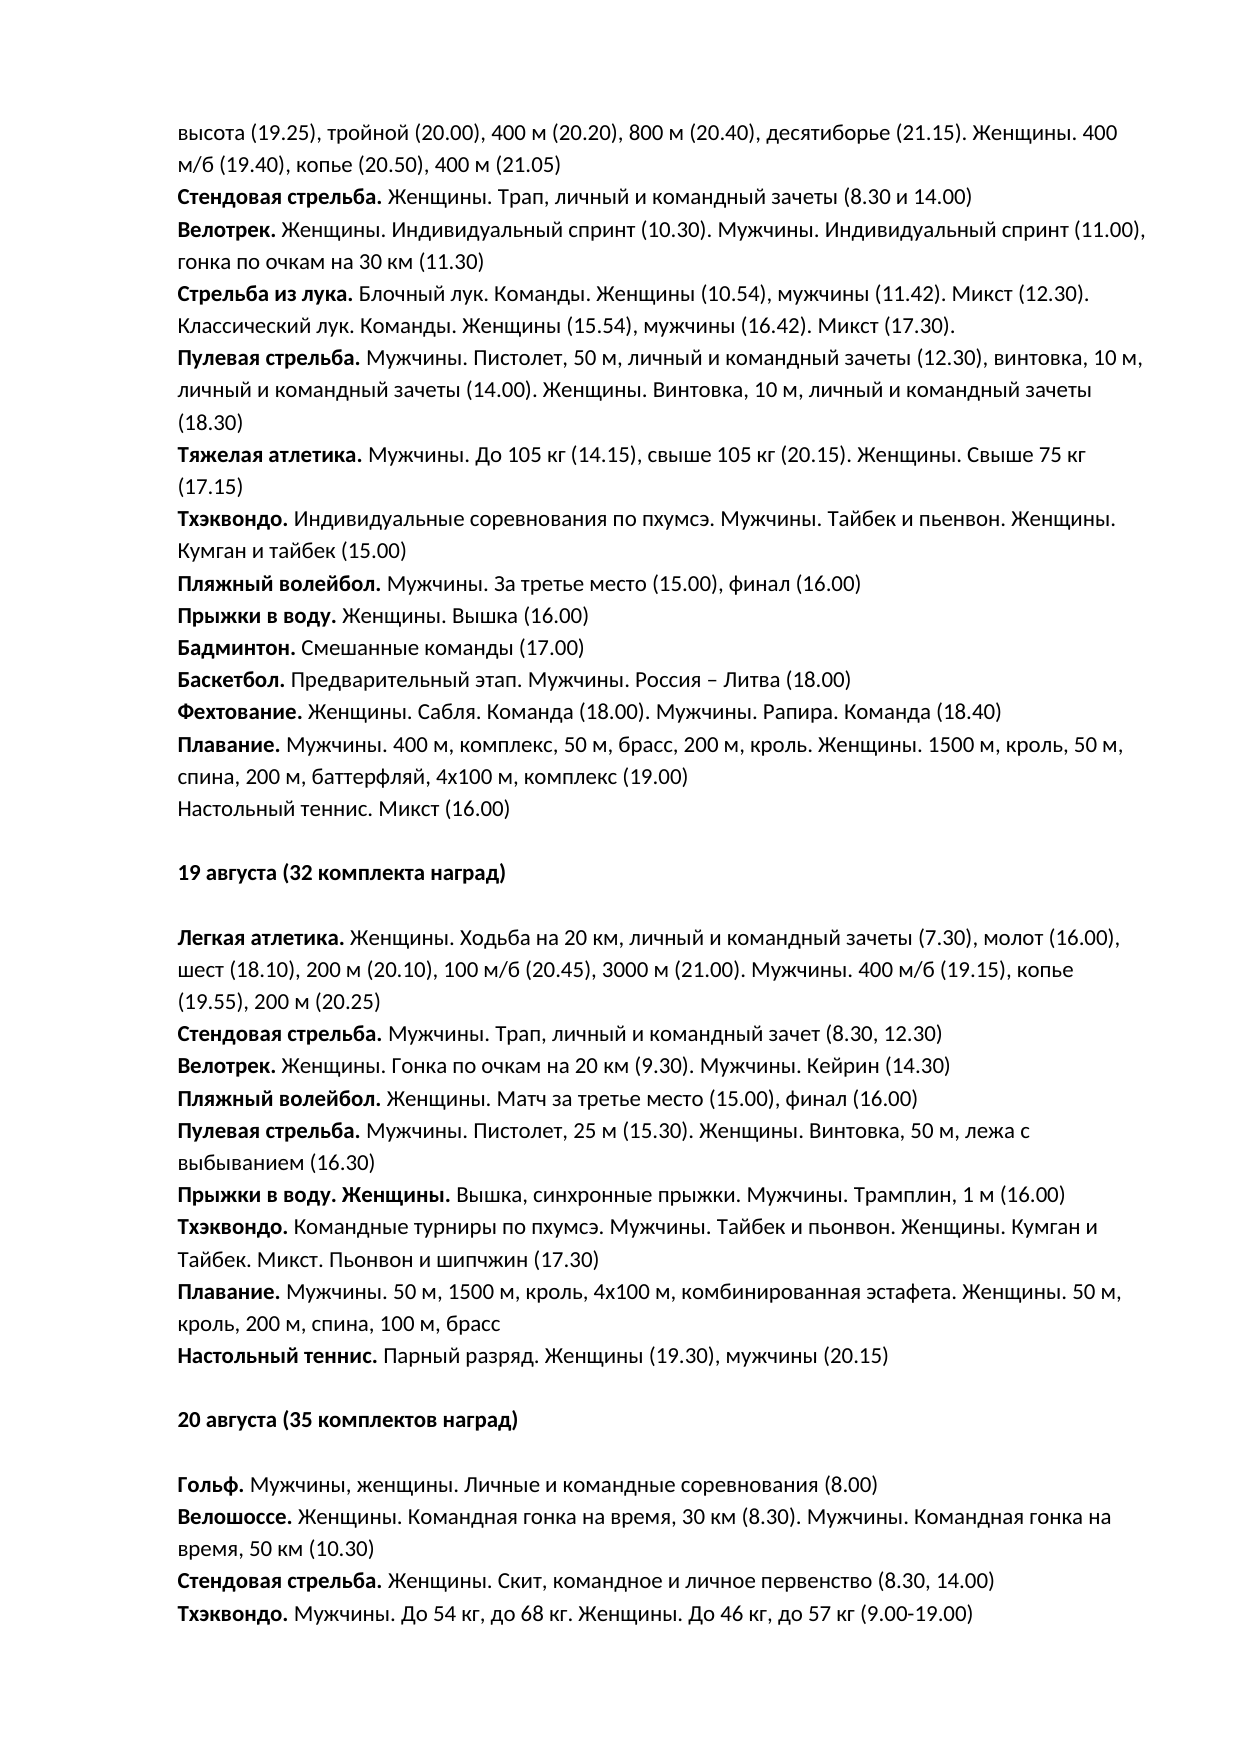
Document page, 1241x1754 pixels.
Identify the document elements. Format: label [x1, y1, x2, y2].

text [177, 118, 1152, 1627]
